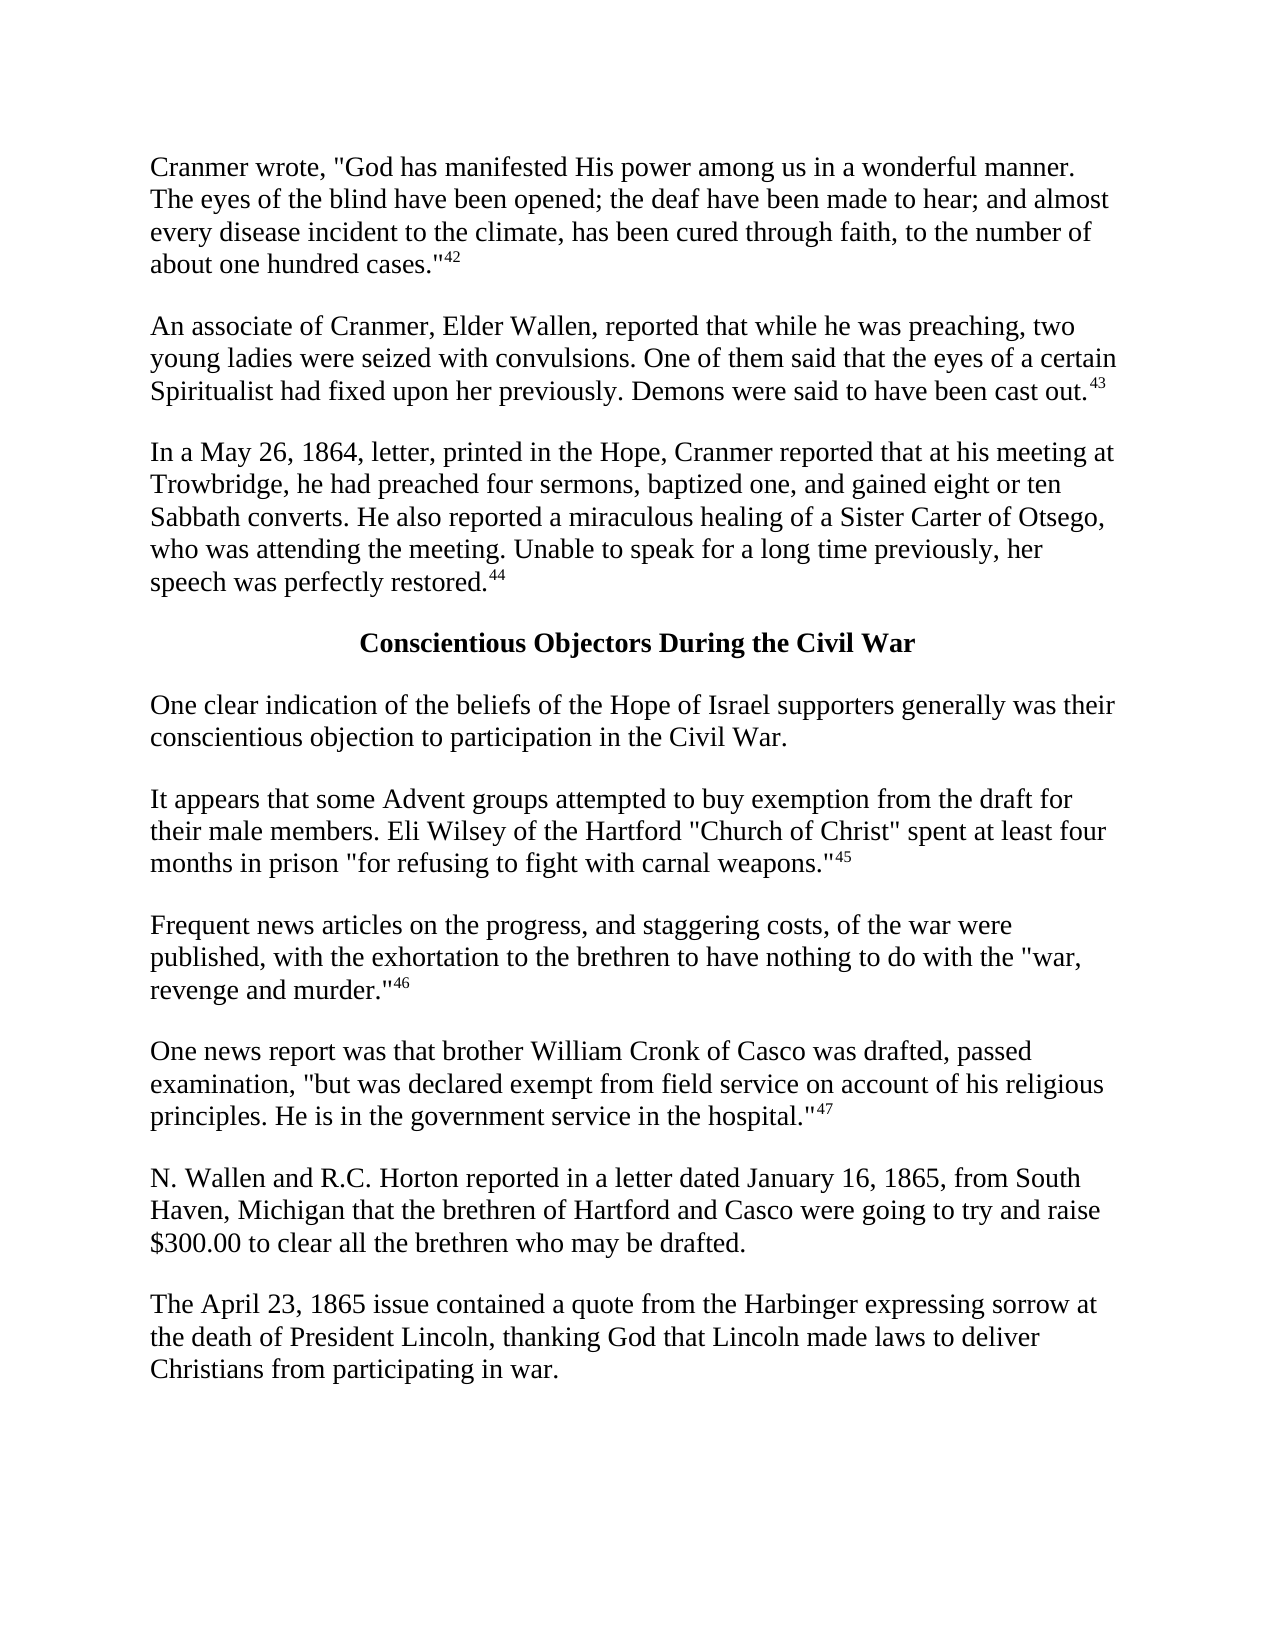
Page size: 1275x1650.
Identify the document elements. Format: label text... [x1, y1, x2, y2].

text Frequent news articles on the progress, and staggering costs, of the war were published, with the exhortation to the brethren to have nothing to do with the "war, revenge and murder."46 [150, 908, 1125, 1005]
text Conscientious Objectors During the Civil War [150, 626, 1125, 659]
text The April 23, 1865 issue contained a quote from the Harbinger expressing sorrow at the death of President Lincoln, thanking God that Lincoln made laws to deliver Christians from participating in war. [150, 1287, 1125, 1384]
text In a May 26, 1864, letter, printed in the Hope, Cranmer reported that at his meeting at Trowbridge, he had preached four sermons, baptized one, and gained eight or ten Sabbath converts. He also reported a miraculous healing of a Sister Carter of Otsego, who was attending the meeting. Unable to speak for a long time previously, her speech was perfectly restored.44 [150, 435, 1125, 597]
text It appears that some Advent groups attempted to buy exemption from the draft for their male members. Eli Wilsey of the Hartford "Church of Christ" spent at least four months in prison "for refusing to fight with carnal weapons."45 [150, 782, 1125, 879]
text One news report was that brother William Cronk of Casco was drafted, passed examination, "but was declared exempt from field service on account of his religious principles. He is in the government service in the hospital."47 [150, 1034, 1125, 1132]
text An associate of Cranmer, Elder Wallen, reported that while he was preaching, two young ladies were seized with convulsions. One of them said that the eyes of a certain Spiritualist had fixed upon her previously. Demons were said to have been cast out.43 [150, 309, 1125, 406]
text One clear indication of the beliefs of the Hope of Israel supporters generally was their conscientious objection to participation in the Civil War. [150, 688, 1125, 753]
text N. Wallen and R.C. Horton reported in a letter dated January 16, 1865, from South Haven, Michigan that the brethren of Hartford and Casco were going to try and raise $300.00 to clear all the brethren who may be drafted. [150, 1161, 1125, 1258]
text Cranmer wrote, "God has manifested His power among us in a wonderful manner. The eyes of the blind have been opened; the deaf have been made to hear; and almost every disease incident to the climate, has been cured through faith, to the number of about one hundred cases."42 [150, 150, 1125, 279]
